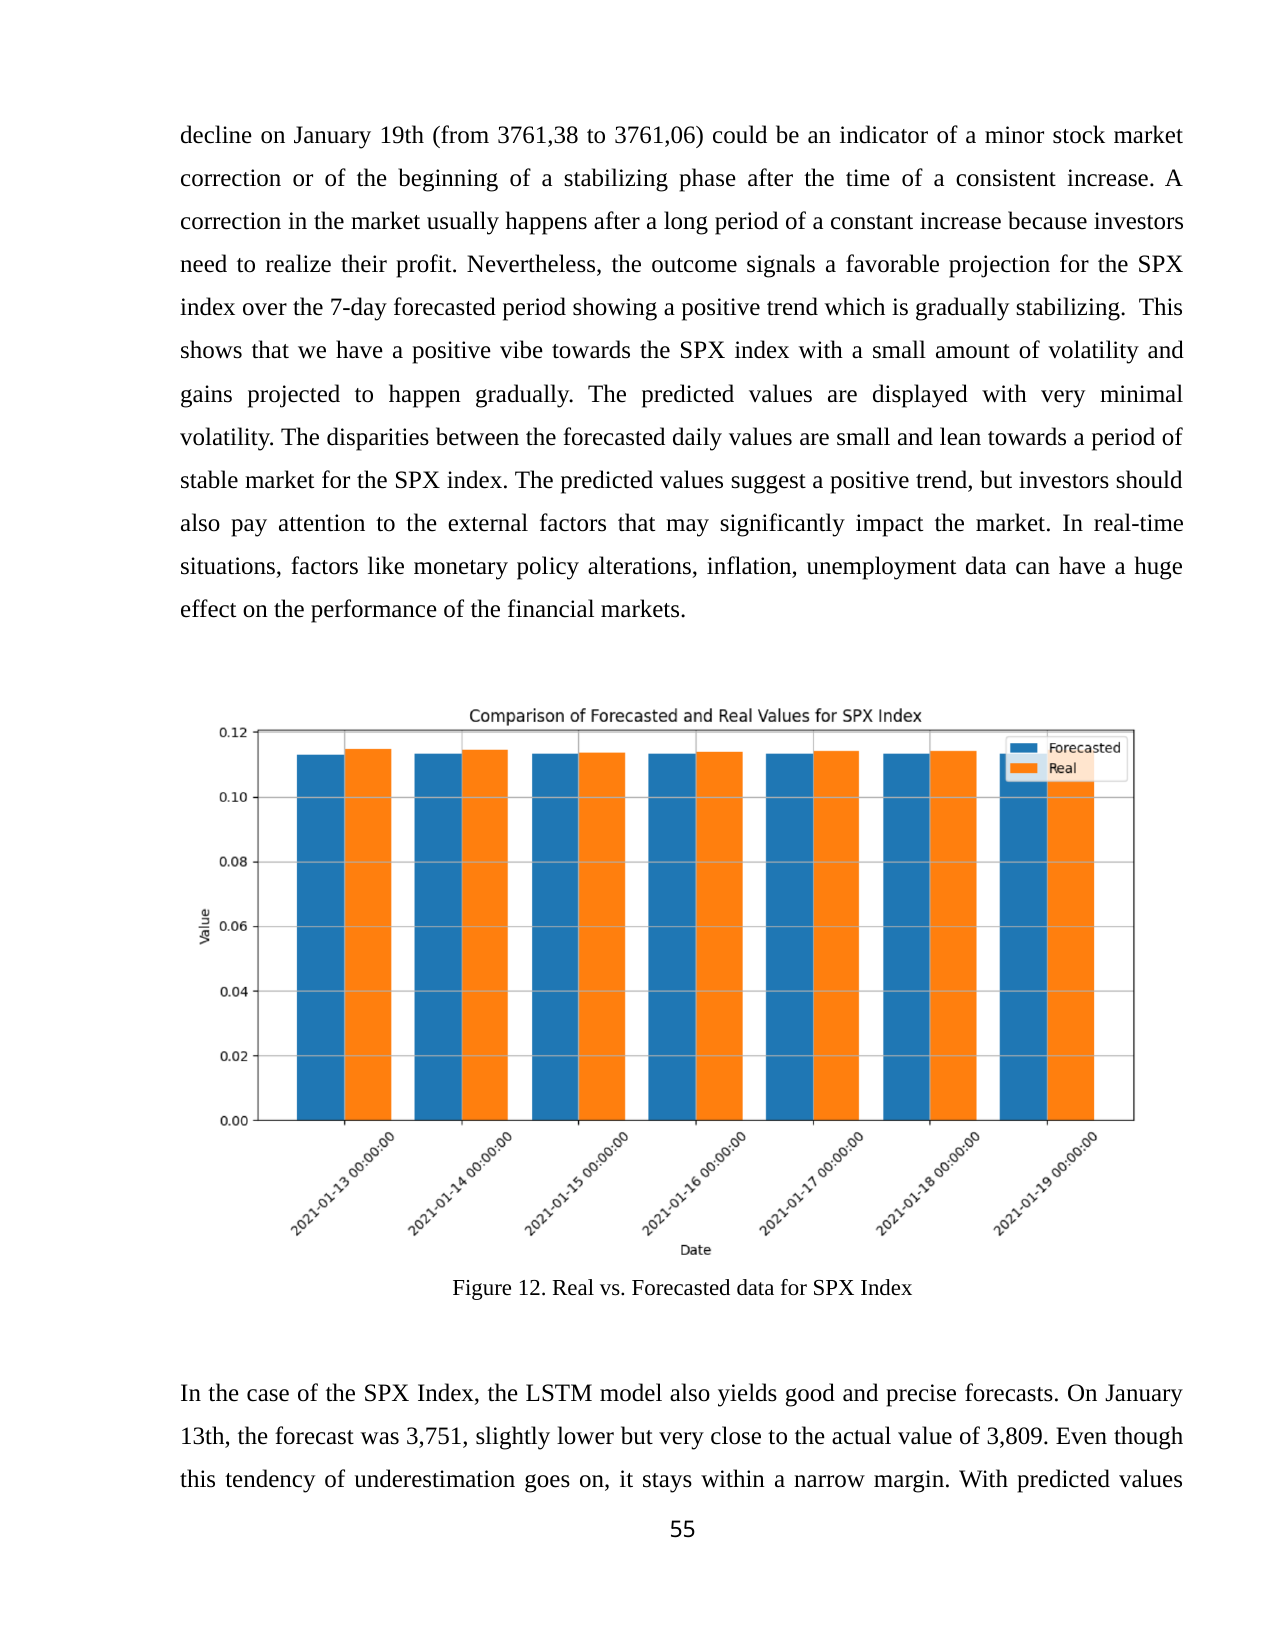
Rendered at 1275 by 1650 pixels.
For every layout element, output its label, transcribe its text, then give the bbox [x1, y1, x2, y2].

picture [180, 707, 1155, 1259]
text Figure 12. Real vs. Forecasted data for SPX Index [180, 1274, 1185, 1301]
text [180, 120, 1185, 623]
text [180, 1378, 1185, 1493]
